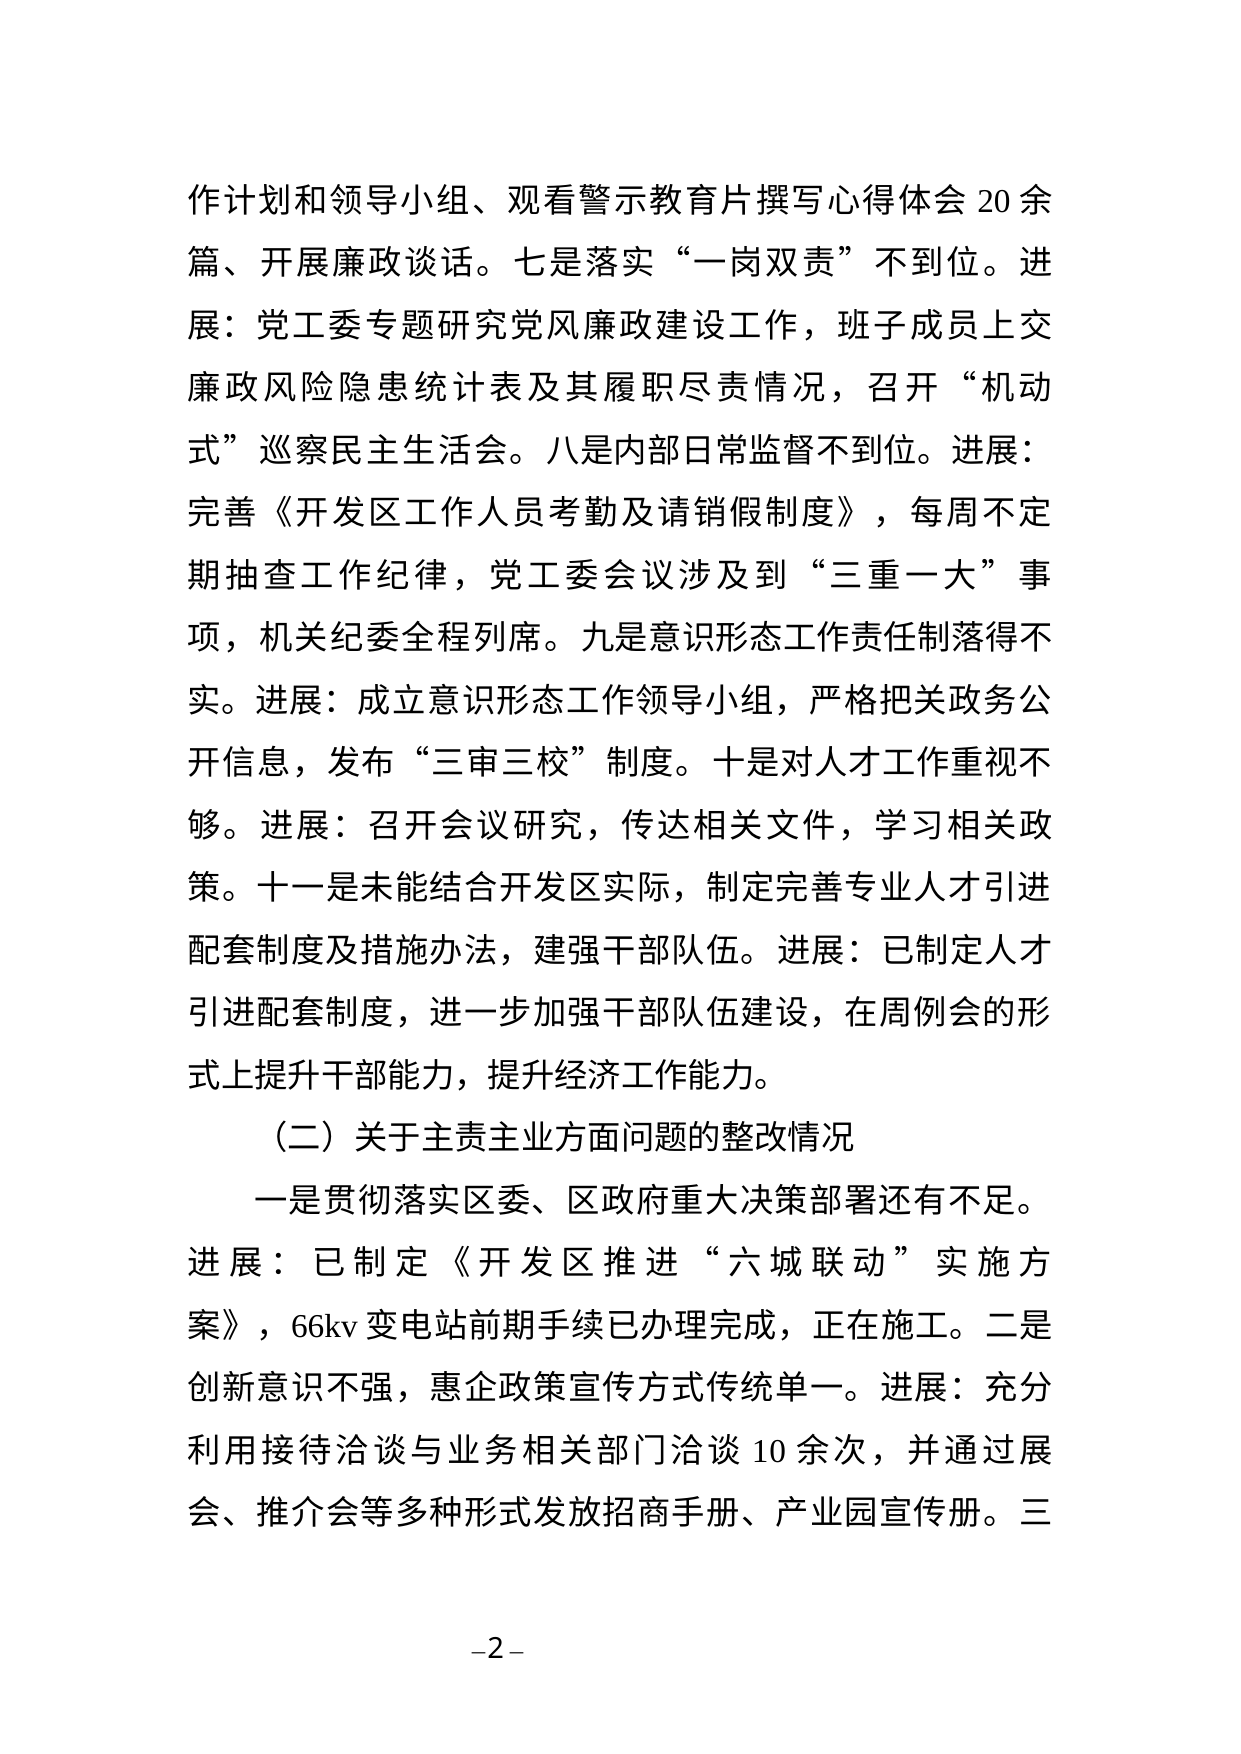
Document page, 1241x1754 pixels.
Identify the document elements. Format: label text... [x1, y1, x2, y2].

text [187, 162, 1053, 1099]
text （二）关于主责主业方面问题的整改情况 [187, 1099, 1053, 1162]
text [187, 1162, 1053, 1537]
